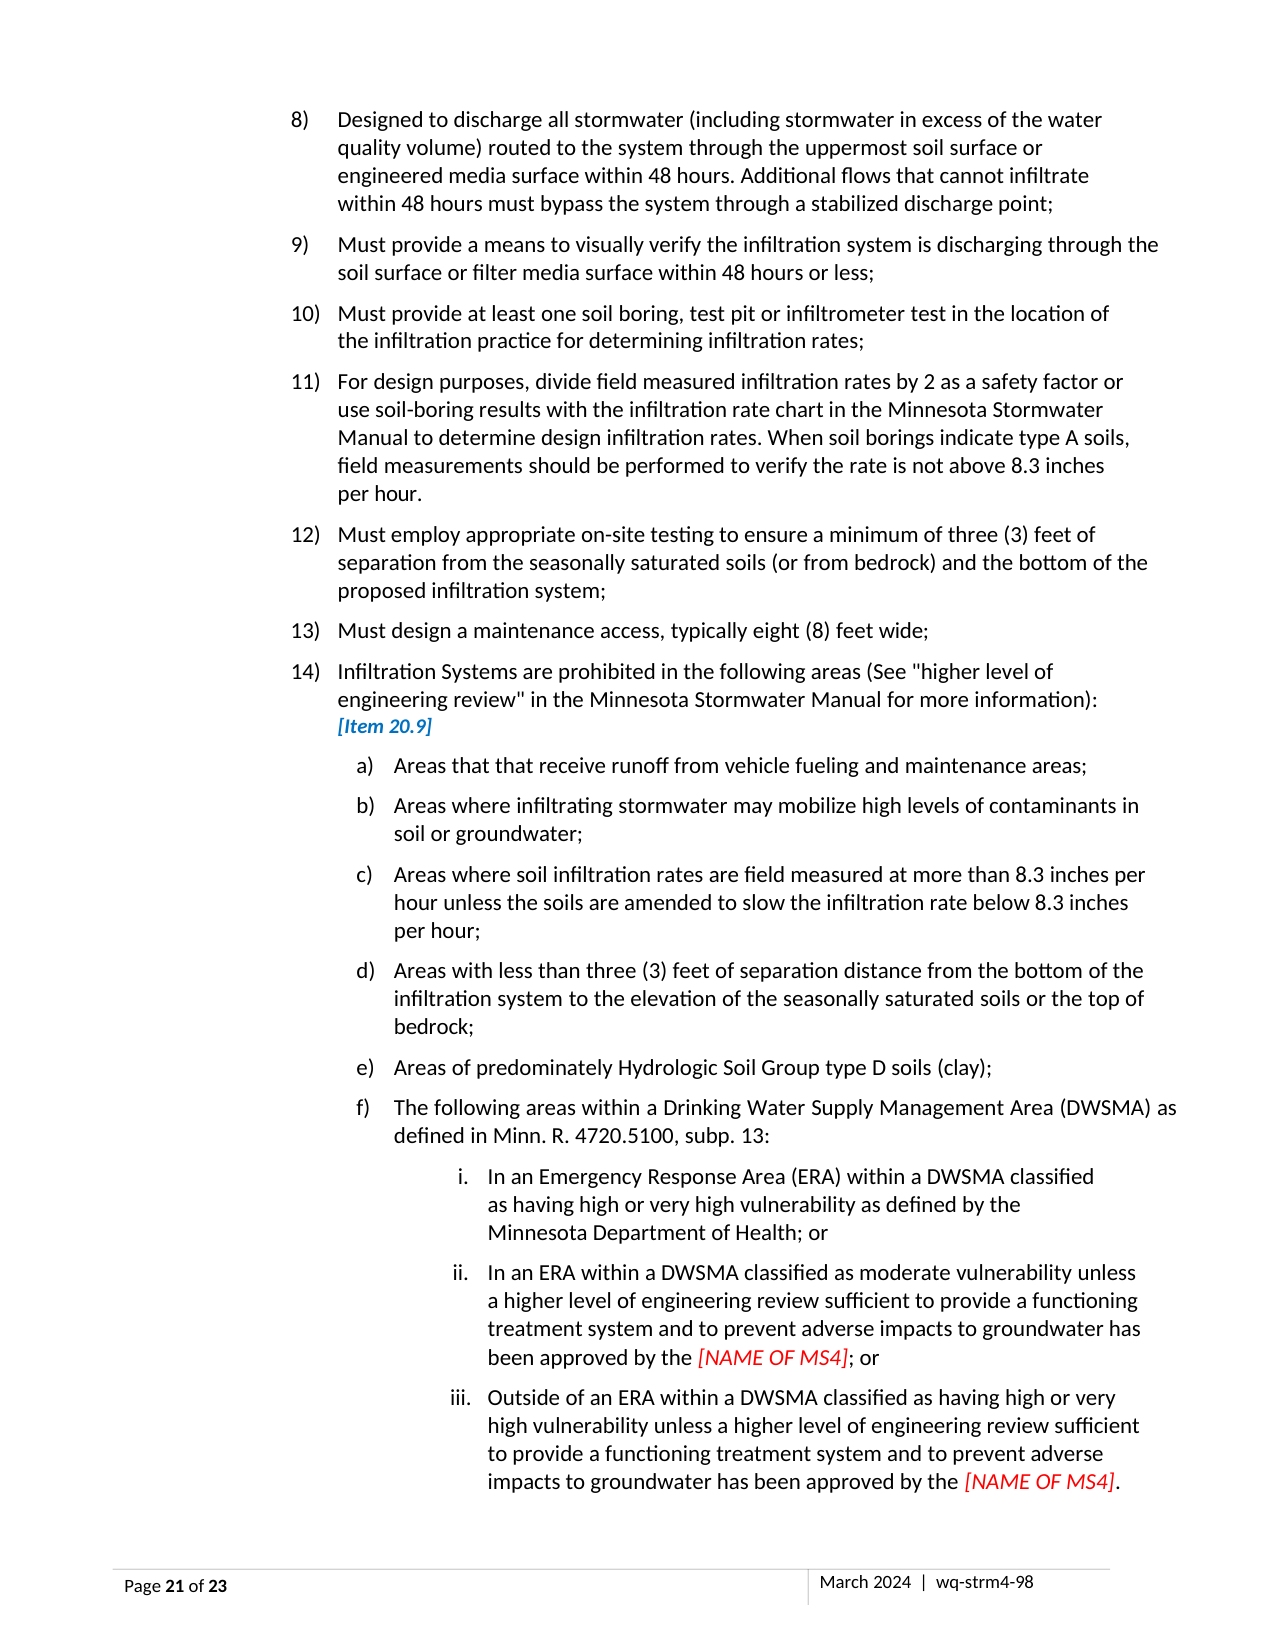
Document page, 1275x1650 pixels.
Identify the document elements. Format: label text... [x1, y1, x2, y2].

list In an ERA within a DWSMA classified as moderate vulnerability unless a higher level of engineering review sufficient to provide a functioning treatment system and to prevent adverse impacts to groundwater has been approved by the [NAME OF MS4]; or [452, 1258, 1152, 1371]
list In an Emergency Response Area (ERA) within a DWSMA classified as having high or very high vulnerability as defined by the Minnesota Department of Health; or [458, 1162, 1119, 1246]
list Must provide at least one soil boring, test pit or infiltrometer test in the location of the infiltration practice for determining infiltration rates; [291, 299, 1145, 355]
list The following areas within a Drinking Water Supply Management Area (DWSMA) as defined in Minn. R. 4720.5100, subp. 13: [356, 1093, 1177, 1149]
list Designed to discharge all stormwater (including stormwater in excess of the water quality volume) routed to the system through the uppermost soil surface or engineered media surface within 48 hours. Additional flows that cannot infiltrate within 48 hours must bypass the system through a stabilized discharge point; [291, 106, 1153, 218]
list Areas with less than three (3) feet of separation distance from the bottom of the infiltration system to the elevation of the seasonally saturated soils or the top of bedrock; [356, 956, 1144, 1041]
list Areas where soil infiltration rates are field measured at more than 8.3 inches per hour unless the soils are amended to slow the infiltration rate below 8.3 inches per hour; [356, 860, 1146, 944]
list For design purposes, divide field measured infiltration rates by 2 as a safety factor or use soil-boring results with the infiltration rate chart in the Minnesota Stormwater Manual to determine design infiltration rates. When soil borings indicate type A soils, field measurements should be performed to verify the rate is not above 8.3 inches per hour. [291, 367, 1141, 507]
list Must design a maintenance access, typically eight (8) feet wide; [290, 616, 1177, 644]
list Areas that that receive runoff from vehicle fueling and maintenance areas; [356, 751, 1177, 779]
list Must employ appropriate on-site testing to ensure a minimum of three (3) feet of separation from the seasonally saturated soils (or from bedrock) and the bottom of the proposed infiltration system; [291, 520, 1149, 604]
list Areas where infiltrating stormwater may mobilize high levels of contaminants in soil or groundwater; [356, 791, 1139, 847]
list Areas of predominately Hydrologic Soil Group type D soils (clay); [356, 1053, 1177, 1081]
list Outside of an ERA within a DWSMA classified as having high or very high vulnerability unless a higher level of engineering review sufficient to provide a functioning treatment system and to prevent adverse impacts to groundwater has been approved by the [NAME OF MS4]. [450, 1383, 1160, 1495]
list Must provide a means to visually verify the infiltration system is discharging through the soil surface or filter media surface within 48 hours or less; [291, 230, 1159, 286]
list Infiltration Systems are prohibited in the following areas (See "higher level of engineering review" in the Minnesota Stormwater Manual for more information): [Item 20.9] [291, 657, 1149, 738]
